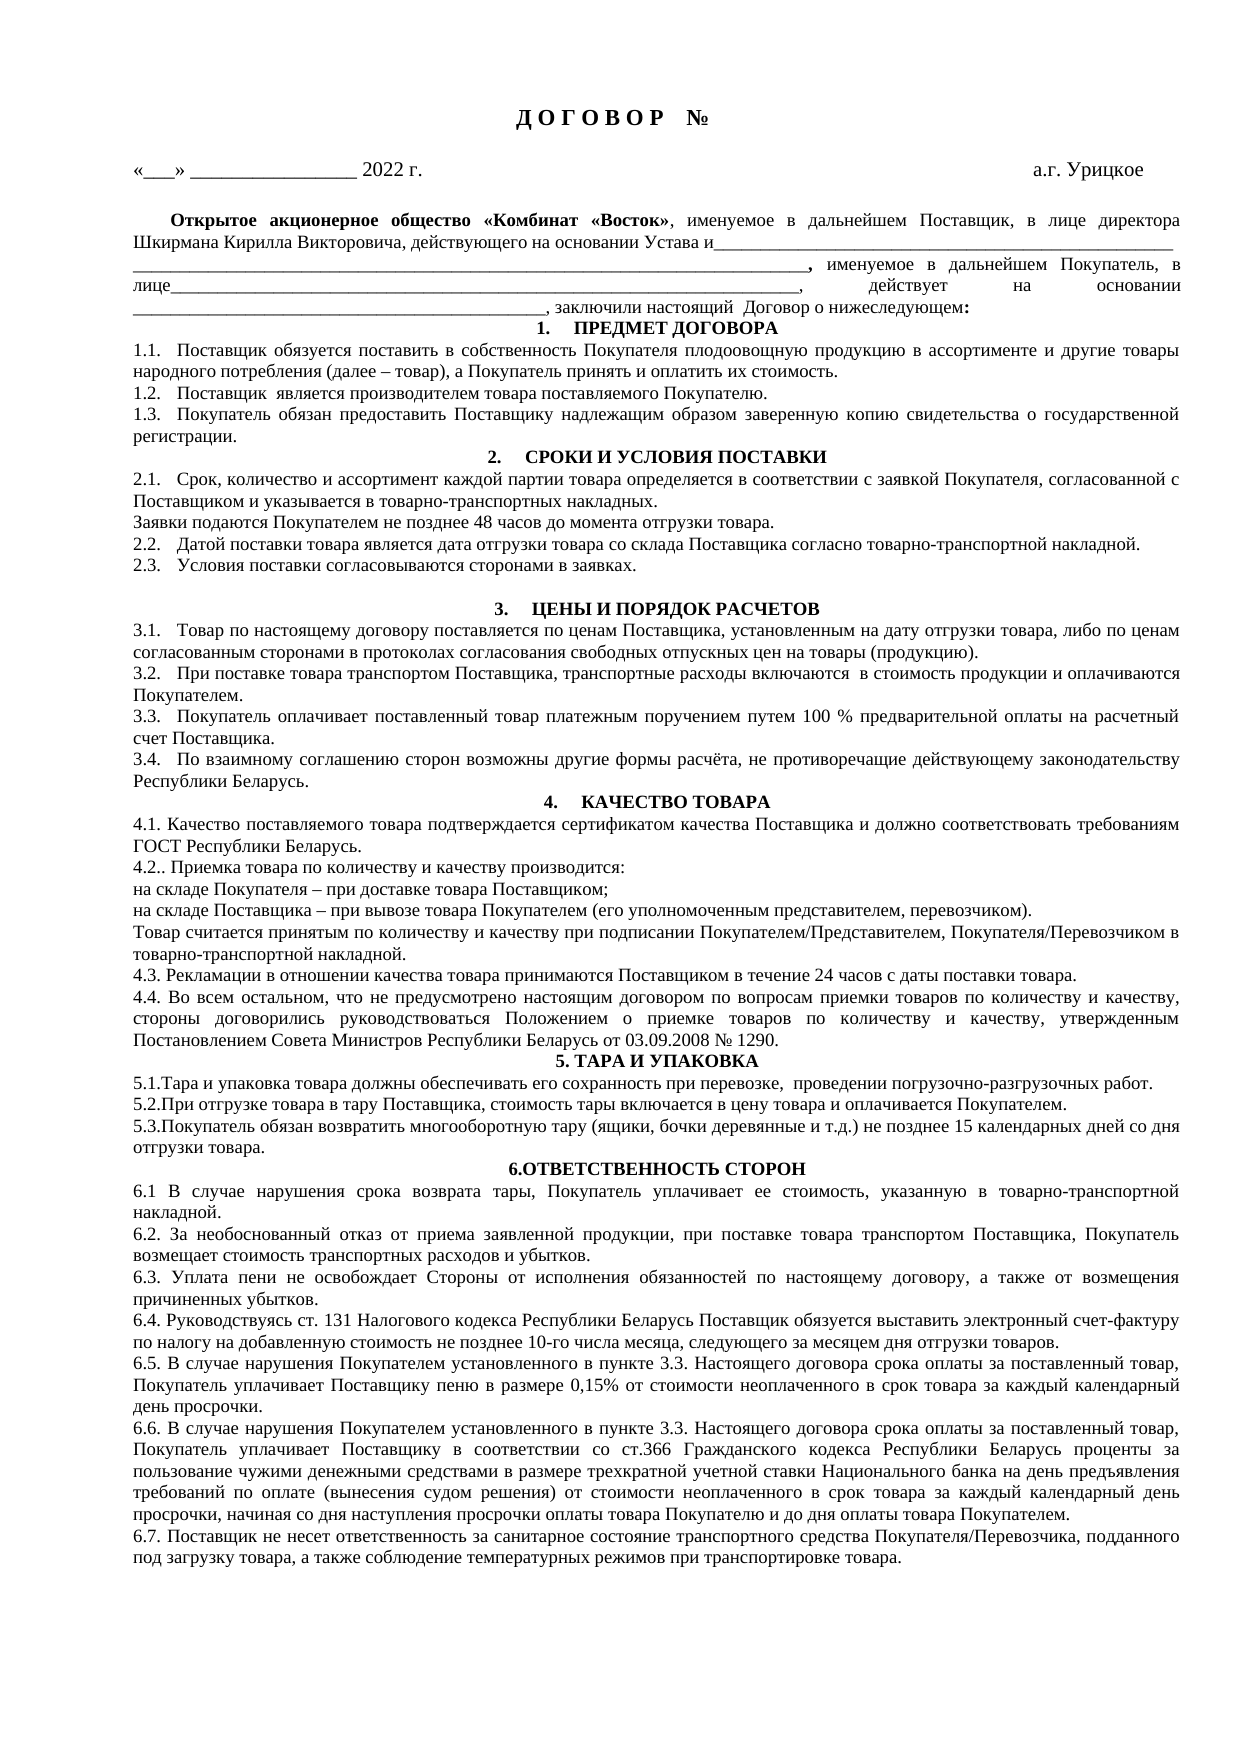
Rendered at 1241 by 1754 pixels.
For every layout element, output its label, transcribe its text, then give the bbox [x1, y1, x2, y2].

list 4.1. Качество поставляемого товара подтверждается сертификатом качества Поставщика и должно соответствовать требованиям ГОСТ Республики Беларусь. [133, 813, 1181, 856]
text 6.7. Поставщик не несет ответственность за санитарное состояние транспортного средства Покупателя/Перевозчика, подданного под загрузку товара, а также соблюдение температурных режимов при транспортировке товара. [133, 1524, 1181, 1568]
list на складе Поставщика – при вывозе товара Покупателем (его уполномоченным представителем, перевозчиком). [133, 899, 1181, 921]
list По взаимному соглашению сторон возможны другие формы расчёта, не противоречащие действующему законодательству Республики Беларусь. [133, 748, 1181, 791]
list Условия поставки согласовываются сторонами в заявках. [133, 554, 1181, 576]
list ЦЕНЫ И ПОРЯДОК РАСЧЕТОВ [133, 597, 1181, 619]
text 6.6. В случае нарушения Покупателем установленного в пункте 3.3. Настоящего договора срока оплаты за поставленный товар, Покупатель уплачивает Поставщику в соответствии со ст.366 Гражданского кодекса Республики Беларусь проценты за пользование чужими денежными средствами в размере трехкратной учетной ставки Национального банка на день предъявления требований по оплате (вынесения судом решения) от стоимости неоплаченного в срок товара за каждый календарный день просрочки, начиная со дня наступления просрочки оплаты товара Покупателю и до дня оплаты товара Покупателем. [133, 1417, 1181, 1524]
list Товар считается принятым по количеству и качеству при подписании Покупателем/Представителем, Покупателя/Перевозчиком в товарно-транспортной накладной. [133, 921, 1181, 964]
list Покупатель оплачивает поставленный товар платежным поручением путем 100 % предварительной оплаты на расчетный счет Поставщика. [133, 705, 1181, 748]
text «___» ________________ 2022 г. а.г. Урицкое [133, 156, 1181, 181]
list Поставщик обязуется поставить в собственность Покупателя плодоовощную продукцию в ассортименте и другие товары народного потребления (далее – товар), а Покупатель принять и оплатить их стоимость. [133, 339, 1181, 382]
text 5.1.Тара и упаковка товара должны обеспечивать его сохранность при перевозке, проведении погрузочно-разгрузочных работ. [133, 1072, 1181, 1093]
list При поставке товара транспортом Поставщика, транспортные расходы включаются в стоимость продукции и оплачиваются Покупателем. [133, 662, 1181, 705]
list на складе Покупателя – при доставке товара Поставщиком; [133, 878, 1181, 899]
text 5. ТАРА И УПАКОВКА [133, 1050, 1181, 1072]
list Заявки подаются Покупателем не позднее 48 часов до момента отгрузки товара. [133, 511, 1181, 533]
list 4.2.. Приемка товара по количеству и качеству производится: [133, 856, 1181, 878]
list 4.4. Во всем остальном, что не предусмотрено настоящим договором по вопросам приемки товаров по количеству и качеству, стороны договорились руководствоваться Положением о приемке товаров по количеству и качеству, утвержденным Постановлением Совета Министров Республики Беларусь от 03.09.2008 № 1290. [133, 986, 1181, 1050]
text 6.3. Уплата пени не освобождает Стороны от исполнения обязанностей по настоящему договору, а также от возмещения причиненных убытков. [133, 1266, 1181, 1309]
text 6.ОТВЕТСТВЕННОСТЬ СТОРОН [133, 1158, 1181, 1179]
text 6.2. За необоснованный отказ от приема заявленной продукции, при поставке товара транспортом Поставщика, Покупатель возмещает стоимость транспортных расходов и убытков. [133, 1223, 1181, 1266]
text 6.4. Руководствуясь ст. 131 Налогового кодекса Республики Беларусь Поставщик обязуется выставить электронный счет-фактуру по налогу на добавленную стоимость не позднее 10-го числа месяца, следующего за месяцем дня отгрузки товаров. [133, 1309, 1181, 1352]
list ПРЕДМЕТ ДОГОВОРА [133, 317, 1181, 339]
list Товар по настоящему договору поставляется по ценам Поставщика, установленным на дату отгрузки товара, либо по ценам согласованным сторонами в протоколах согласования свободных отпускных цен на товары (продукцию). [133, 619, 1181, 662]
text 5.3.Покупатель обязан возвратить многооборотную тару (ящики, бочки деревянные и т.д.) не позднее 15 календарных дней со дня отгрузки товара. [133, 1115, 1181, 1158]
text 6.5. В случае нарушения Покупателем установленного в пункте 3.3. Настоящего договора срока оплаты за поставленный товар, Покупатель уплачивает Поставщику пеню в размере 0,15% от стоимости неоплаченного в срок товара за каждый календарный день просрочки. [133, 1352, 1181, 1417]
list Срок, количество и ассортимент каждой партии товара определяется в соответствии с заявкой Покупателя, согласованной с Поставщиком и указывается в товарно-транспортных накладных. [133, 468, 1181, 511]
text Открытое акционерное общество «Комбинат «Восток», именуемое в дальнейшем Поставщик, в лице директора Шкирмана Кирилла Викторовича, действующего на основании Устава и_________________________________________________ [133, 209, 1181, 252]
list КАЧЕСТВО ТОВАРА [133, 791, 1181, 813]
list СРОКИ И УСЛОВИЯ ПОСТАВКИ [133, 446, 1181, 468]
text 6.1 В случае нарушения срока возврата тары, Покупатель уплачивает ее стоимость, указанную в товарно-транспортной накладной. [133, 1179, 1181, 1223]
list Покупатель обязан предоставить Поставщику надлежащим образом заверенную копию свидетельства о государственной регистрации. [133, 403, 1181, 446]
text 5.2.При отгрузке товара в тару Поставщика, стоимость тары включается в цену товара и оплачивается Покупателем. [133, 1093, 1181, 1115]
list Поставщик является производителем товара поставляемого Покупателю. [133, 382, 1181, 403]
list Датой поставки товара является дата отгрузки товара со склада Поставщика согласно товарно-транспортной накладной. [133, 533, 1181, 554]
title Д О Г О В О Р № [133, 104, 1181, 130]
text ________________________________________________________________________, именуемое в дальнейшем Покупатель, в лице___________________________________________________________________, действует на основании ____________________________________________, заключили настоящий Договор о нижеследующем: [133, 252, 1181, 317]
list 4.3. Рекламации в отношении качества товара принимаются Поставщиком в течение 24 часов с даты поставки товара. [133, 964, 1181, 986]
